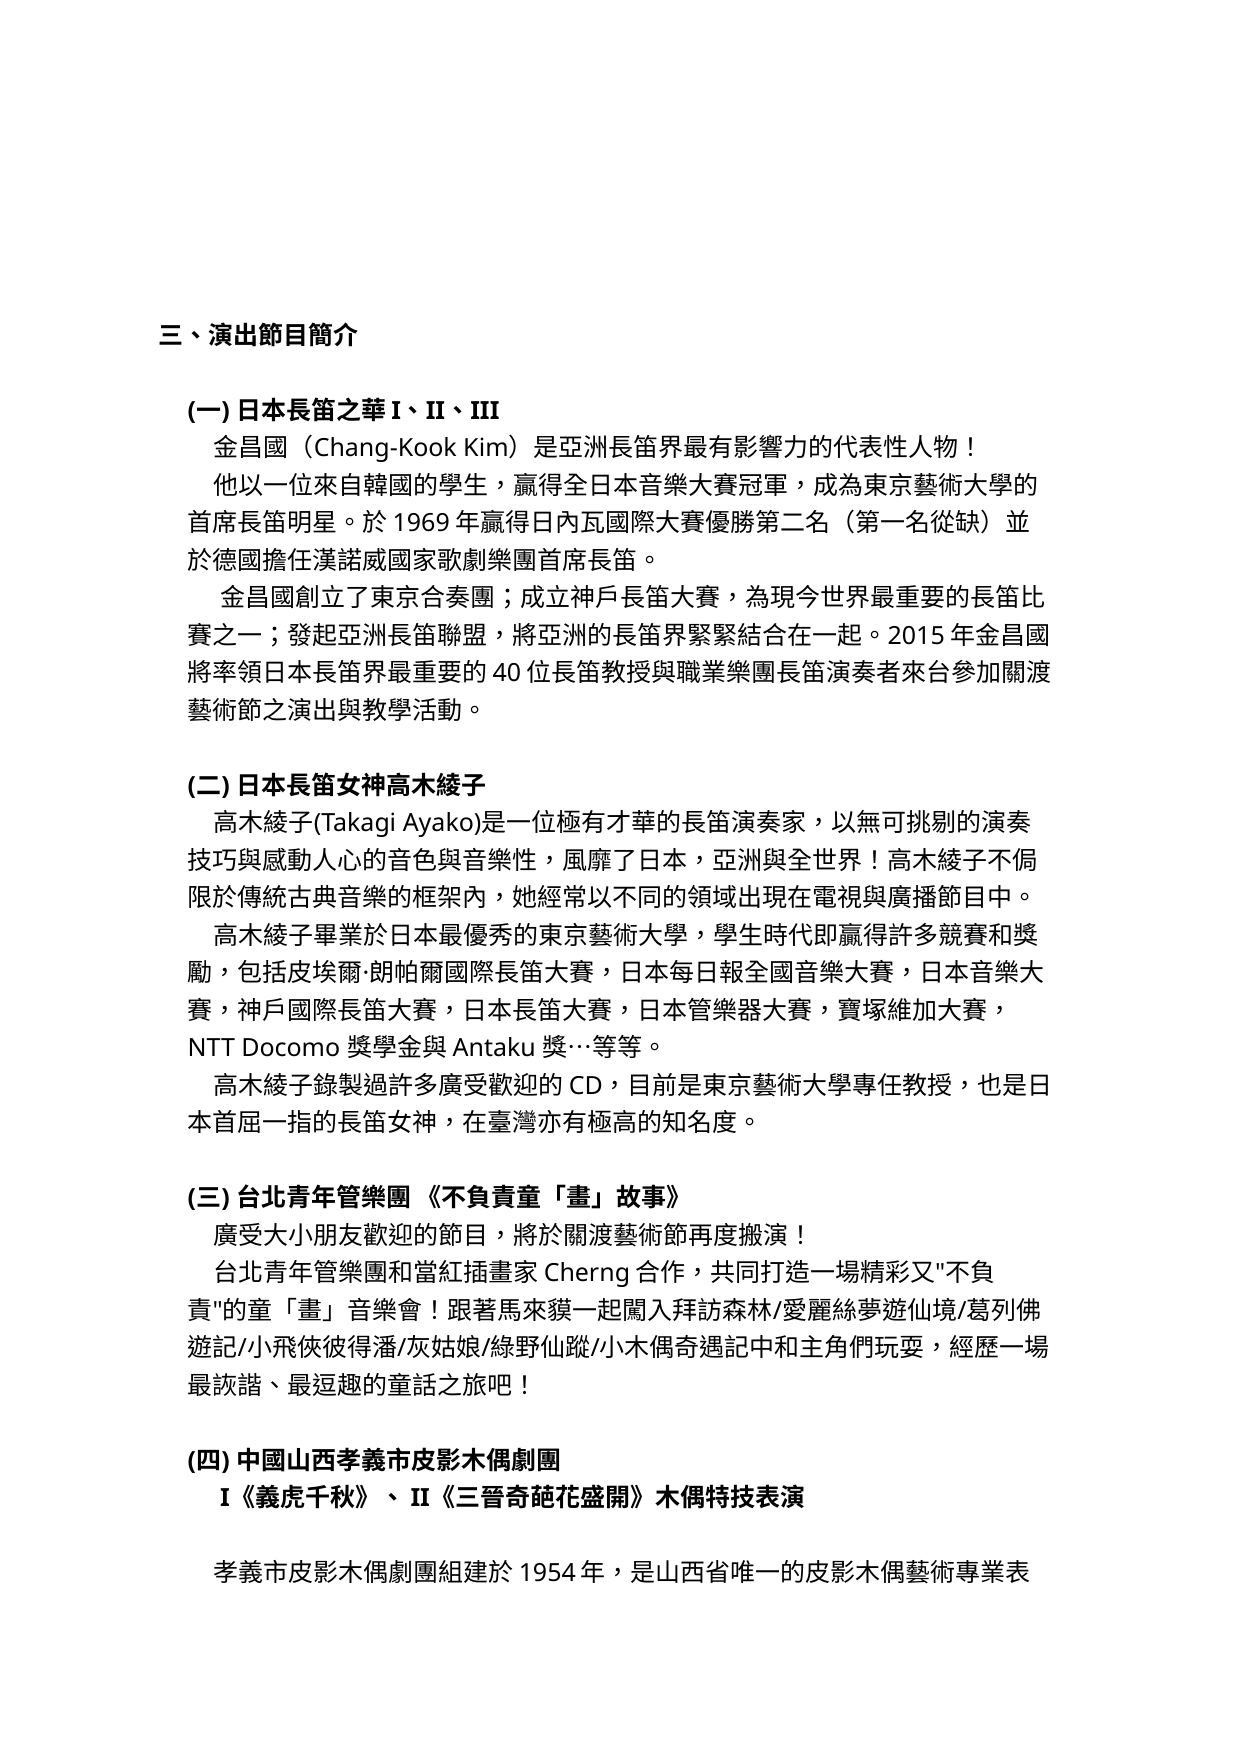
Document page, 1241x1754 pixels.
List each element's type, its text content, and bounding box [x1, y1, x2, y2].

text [187, 1552, 1053, 1589]
text (一) 日本長笛之華I、II、III [187, 389, 1053, 427]
text 廣受大小朋友歡迎的節目，將於關渡藝術節再度搬演！ 台北青年管樂團和當紅插畫家Cherng合作，共同打造一場精彩又"不負責"的童「畫」音樂會！跟著馬來貘一起闖入拜訪森林/愛麗絲夢遊仙境/葛列佛遊記/小飛俠彼得潘/灰姑娘/綠野仙蹤/小木偶奇遇記中和主角們玩耍，經歷一場最詼諧、最逗趣的童話之旅吧！ [187, 1214, 1053, 1402]
text 金昌國（Chang-Kook Kim）是亞洲長笛界最有影響力的代表性人物！ 他以一位來自韓國的學生，贏得全日本音樂大賽冠軍，成為東京藝術大學的首席長笛明星。於1969年贏得日內瓦國際大賽優勝第二名（第一名從缺）並於德國擔任漢諾威國家歌劇樂團首席長笛。 [187, 427, 1053, 577]
text 高木綾子畢業於日本最優秀的東京藝術大學，學生時代即贏得許多競賽和獎勵，包括皮埃爾·朗帕爾國際長笛大賽，日本每日報全國音樂大賽，日本音樂大賽，神戶國際長笛大賽，日本長笛大賽，日本管樂器大賽，寶塚維加大賽，NTT Docomo 獎學金與 Antaku 獎…等等。 [187, 914, 1053, 1064]
text (四) 中國山西孝義市皮影木偶劇團 [187, 1439, 1053, 1477]
text (三) 台北青年管樂團 《不負責童「畫」故事》 [187, 1177, 1053, 1214]
text 金昌國創立了東京合奏團；成立神戶長笛大賽，為現今世界最重要的長笛比賽之一；發起亞洲長笛聯盟，將亞洲的長笛界緊緊結合在一起。2015年金昌國將率領日本長笛界最重要的40位長笛教授與職業樂團長笛演奏者來台參加關渡藝術節之演出與教學活動。 [187, 577, 1053, 727]
text 三、演出節目簡介 [158, 314, 1053, 352]
text I《義虎千秋》、 II《三晉奇葩花盛開》木偶特技表演 [187, 1477, 1053, 1552]
text (二) 日本長笛女神高木綾子 [187, 764, 1053, 802]
text 高木綾子錄製過許多廣受歡迎的CD，目前是東京藝術大學專任教授，也是日本首屈一指的長笛女神，在臺灣亦有極高的知名度。 [187, 1064, 1053, 1139]
text 高木綾子(Takagi Ayako)是一位極有才華的長笛演奏家，以無可挑剔的演奏技巧與感動人心的音色與音樂性，風靡了日本，亞洲與全世界！高木綾子不侷限於傳統古典音樂的框架內，她經常以不同的領域出現在電視與廣播節目中。 [187, 802, 1053, 914]
